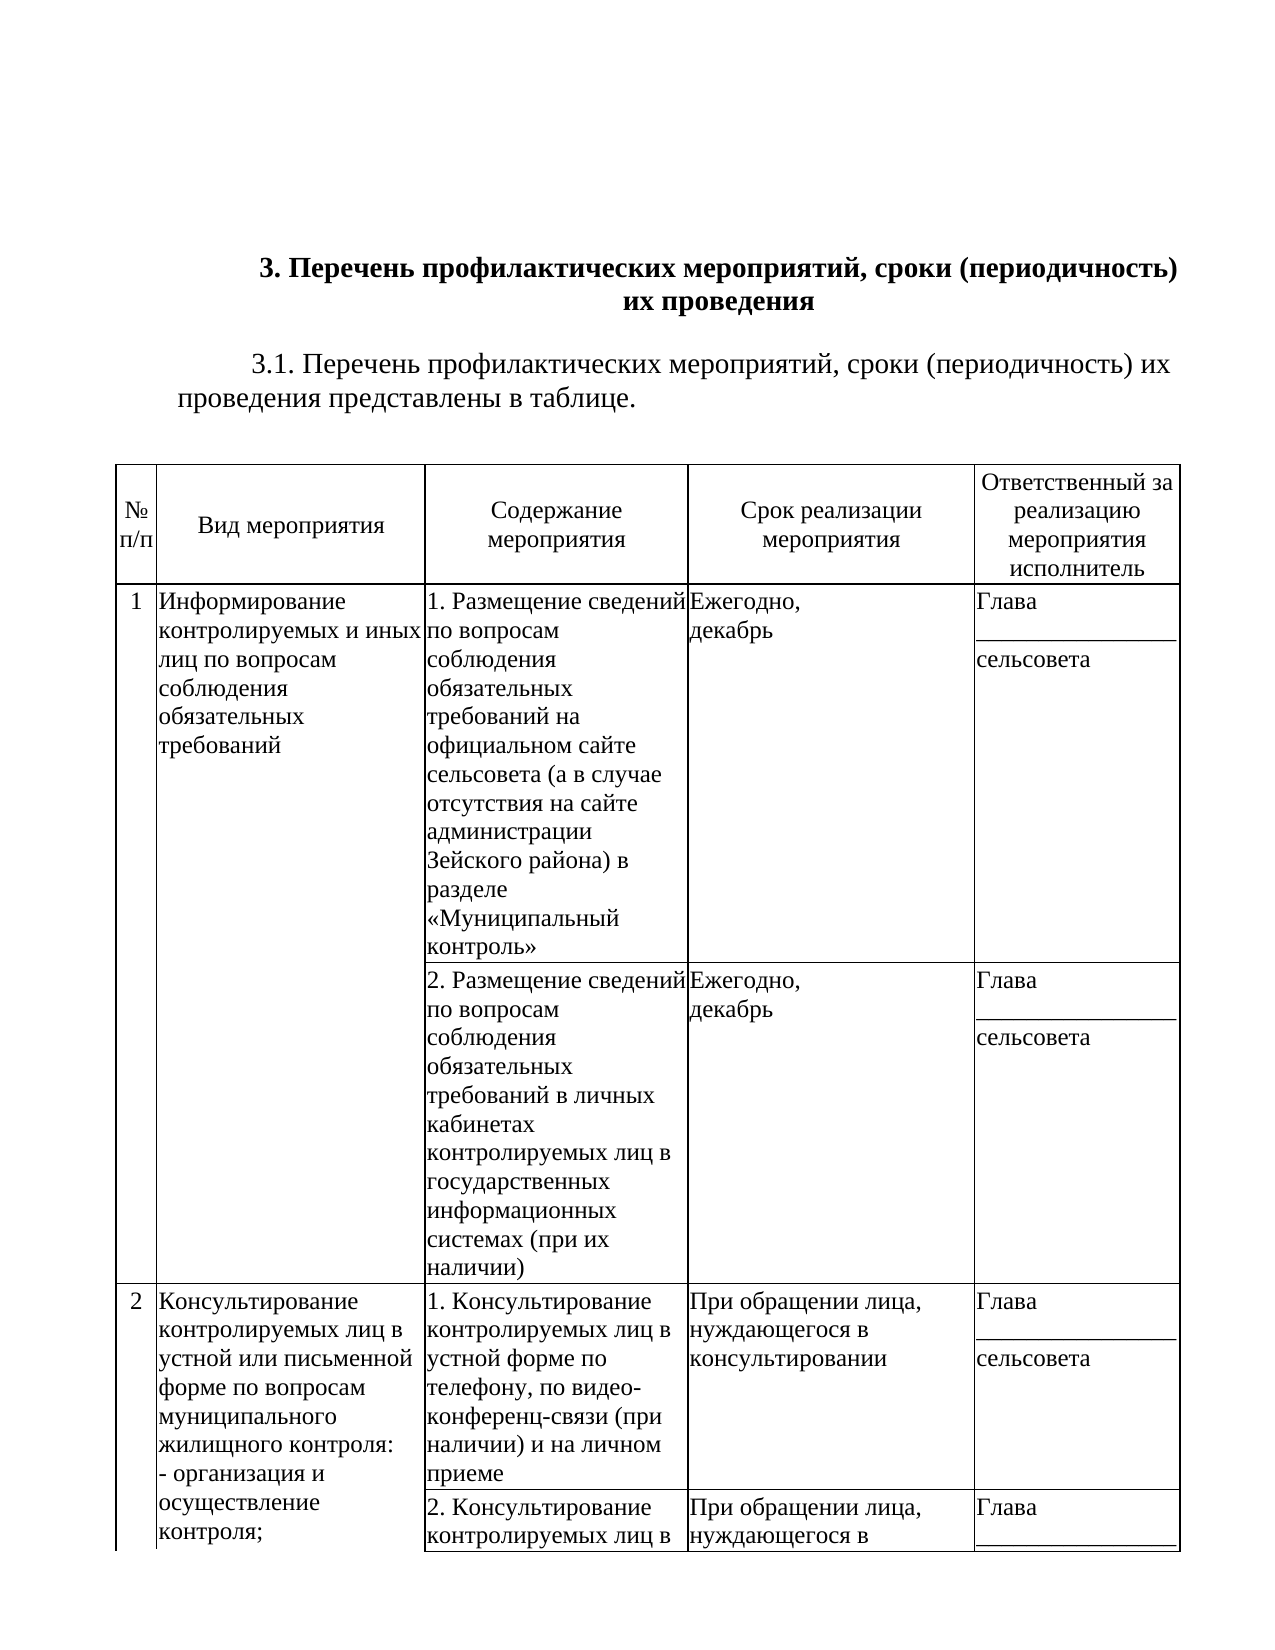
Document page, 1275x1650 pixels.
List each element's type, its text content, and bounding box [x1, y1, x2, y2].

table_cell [975, 1490, 1179, 1551]
table_cell Ежегодно, декабрь [689, 963, 974, 1283]
table_header Вид мероприятия [157, 465, 424, 583]
table_cell Глава ________________ сельсовета [975, 963, 1179, 1283]
table_cell Информирование контролируемых и иных лиц по вопросам соблюдения обязательных требований [157, 585, 424, 1283]
table_header Содержание мероприятия [426, 465, 687, 583]
table_cell Глава ________________ сельсовета [975, 1284, 1179, 1489]
table_cell 1. Размещение сведений по вопросам соблюдения обязательных требований на официальном сайте сельсовета (а в случае отсутствия на сайте администрации Зейского района) в разделе «Муниципальный контроль» [426, 585, 687, 962]
table_header Ответственный за реализацию мероприятия исполнитель [975, 465, 1179, 583]
text 3. Перечень профилактических мероприятий, сроки (периодичность) их проведения [251, 250, 1186, 317]
table_cell Ежегодно, декабрь [689, 585, 974, 962]
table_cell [689, 1490, 974, 1551]
table_cell При обращении лица, нуждающегося в консультировании [689, 1284, 974, 1489]
table_cell Консультирование контролируемых лиц в устной или письменной форме по вопросам муниципального жилищного контроля: - организация и осуществление контроля; - порядок осуществления контрольных мероприятий; - порядок обжалования действий (бездействия) должностных лиц, уполномоченных осуществлять муниципальный контроль; - получение информации о нормативных правовых актах (их отдельных положениях), содержащих обязательные требования, оценка соблюдения которых осуществляется сельсоветом в рамках контрольных мероприятий [157, 1284, 424, 1551]
table_cell 1 [117, 585, 156, 1283]
table_header Срок реализации мероприятия [689, 465, 974, 583]
text 3.1. Перечень профилактических мероприятий, сроки (периодичность) их проведения представлены в таблице. [177, 346, 1186, 413]
table_cell 2. Размещение сведений по вопросам соблюдения обязательных требований в личных кабинетах контролируемых лиц в государственных информационных системах (при их наличии) [426, 963, 687, 1283]
table_cell Глава ________________ сельсовета [975, 585, 1179, 962]
table_header № п/п [117, 465, 156, 583]
table_cell 2 [117, 1284, 157, 1551]
